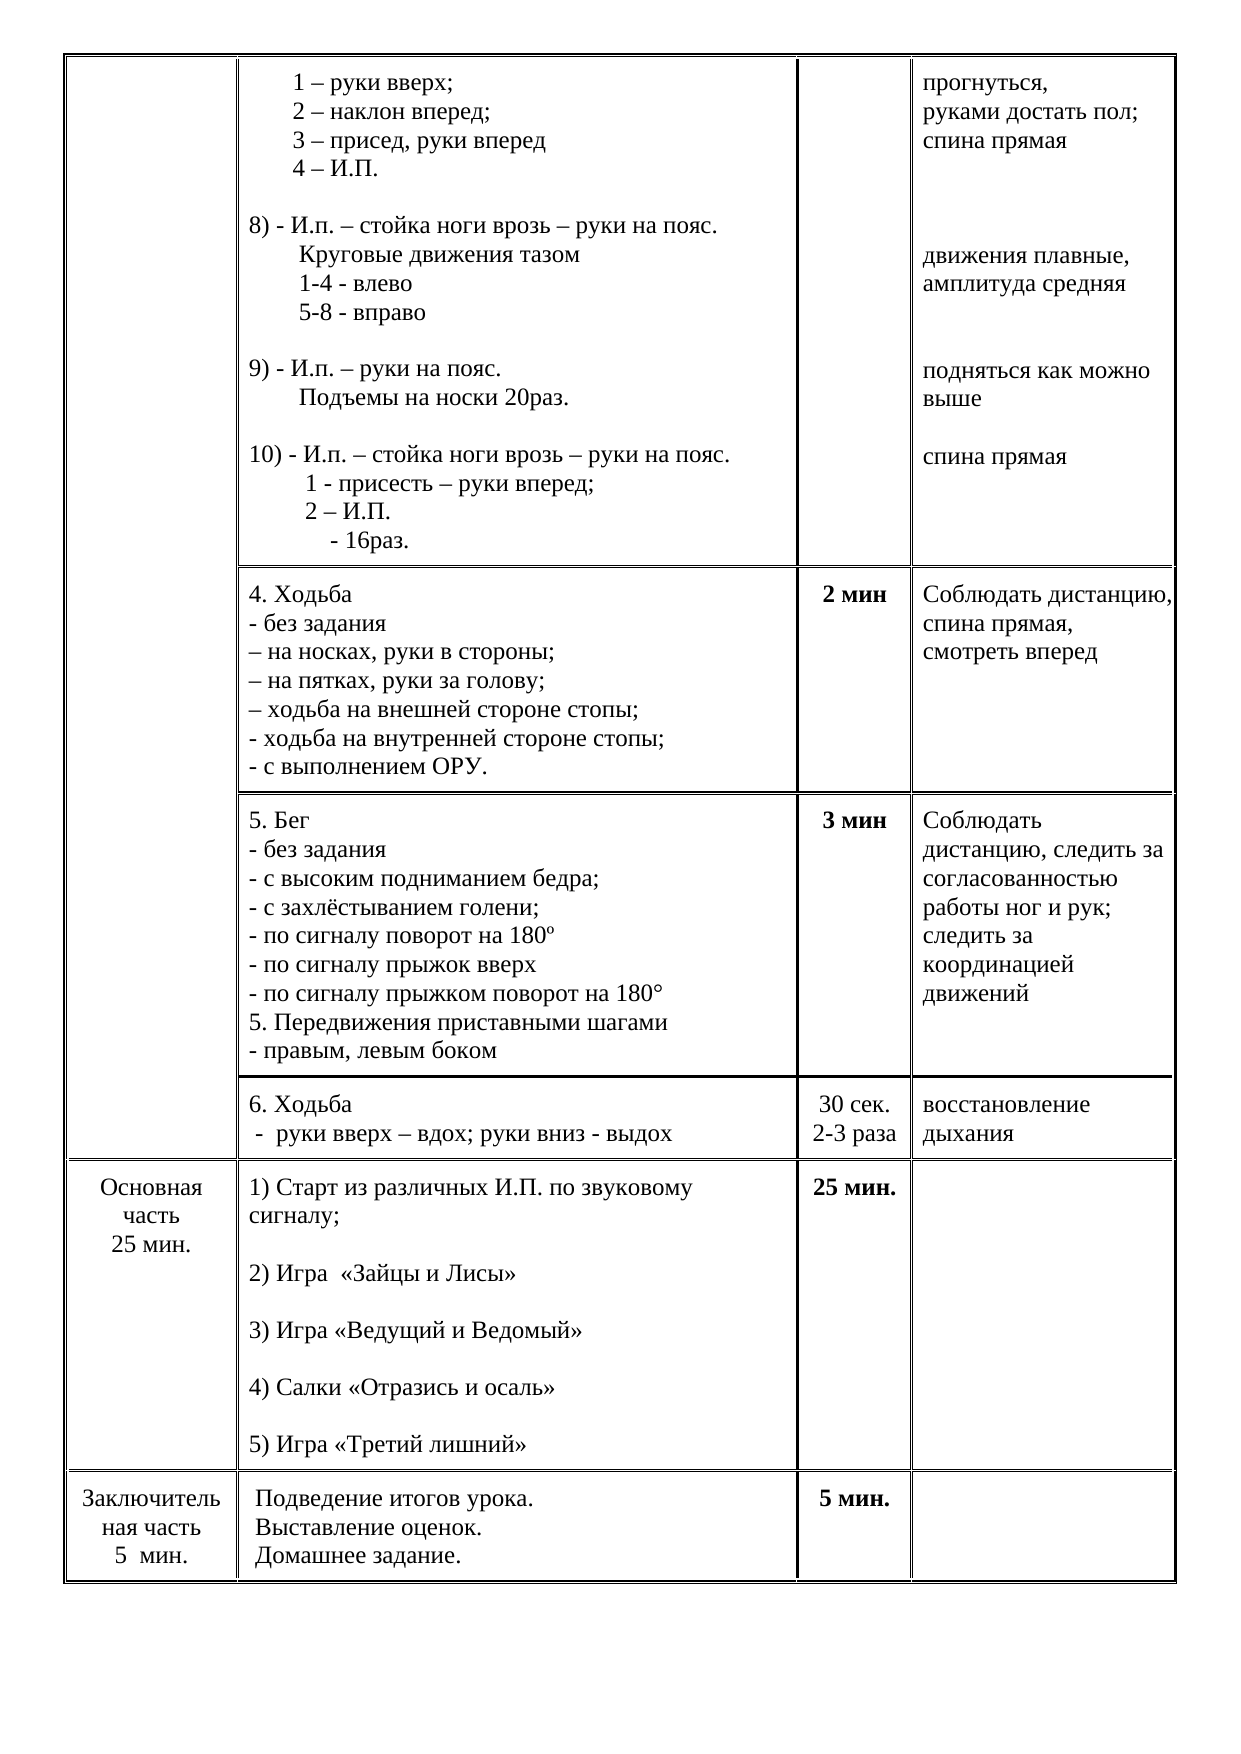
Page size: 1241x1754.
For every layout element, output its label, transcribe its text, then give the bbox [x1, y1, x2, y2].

table_cell 7 мин [797, 57, 912, 565]
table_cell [238, 55, 797, 565]
table_cell Заключительная часть 5 мин. [65, 1469, 238, 1580]
table_cell Соблюдать дистанцию, следить за согласованностью работы ног и рук; следить за координацией движений [913, 791, 1175, 1075]
table_cell 5 мин. [797, 1472, 912, 1580]
table_cell 6. Ходьба - руки вверх – вдох; руки вниз - выдох [239, 1078, 796, 1158]
table_cell [912, 1158, 1176, 1469]
table_cell восстановление дыхания [913, 1075, 1174, 1158]
table_cell 30 сек. 2-3 раза [799, 1078, 910, 1158]
table_cell Основная часть 25 мин. [65, 1158, 238, 1469]
table_cell 3 мин [799, 795, 910, 1075]
table_cell 5. Бег - без задания - с высоким подниманием бедра; - с захлёстыванием голени; - по сигналу поворот на 180º - по сигналу прыжок вверх - по сигналу прыжком поворот на 180° 5. Передвижения приставными шагами - правым, левым боком [239, 795, 796, 1075]
table_cell Соблюдать дистанцию, спина прямая, смотреть вперед [912, 565, 1176, 791]
table_cell 2 мин [799, 568, 910, 791]
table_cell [912, 57, 1174, 565]
table_cell [912, 1469, 1176, 1580]
table_cell 1) Старт из различных И.П. по звуковому сигналу; 2) Игра «Зайцы и Лисы» 3) Игра «Ведущий и Ведомый» 4) Салки «Отразись и осаль» 5) Игра «Третий лишний» [239, 1161, 796, 1469]
table_cell 25 мин. [799, 1161, 910, 1469]
table_cell 4. Ходьба - без задания – на носках, руки в стороны; – на пятках, руки за голову; – ходьба на внешней стороне стопы; - ходьба на внутренней стороне стопы; - с выполнением ОРУ. [239, 568, 796, 791]
table_cell Подведение итогов урока. Выставление оценок. Домашнее задание. [238, 1472, 797, 1580]
